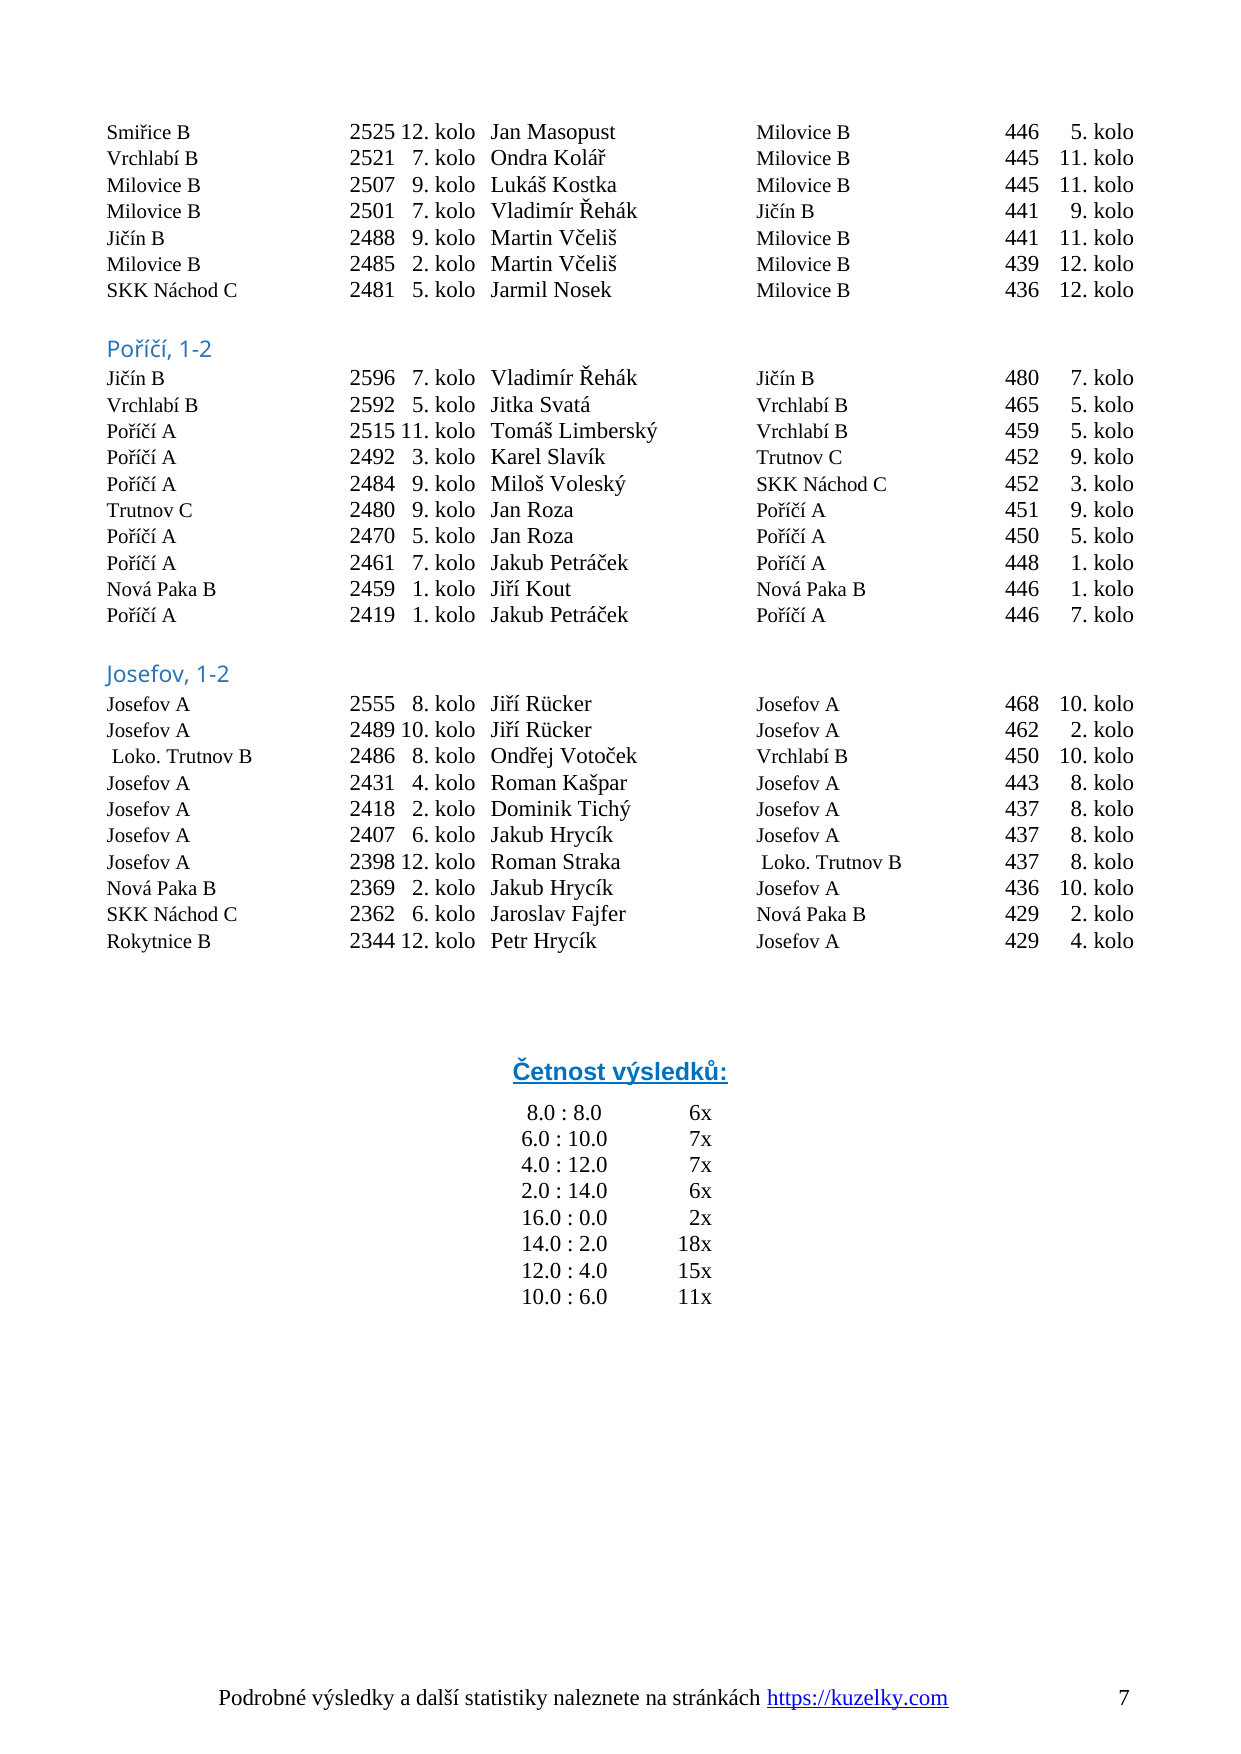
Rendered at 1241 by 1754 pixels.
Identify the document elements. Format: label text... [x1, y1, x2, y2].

text Četnost výsledků: [94, 1057, 1145, 1086]
text Milovice B 2507 9. kolo Lukáš Kostka Milovice B 445 11. kolo [106, 171, 1134, 197]
text Nová Paka B 2369 2. kolo Jakub Hrycík Josefov A 436 10. kolo [106, 874, 1134, 901]
text Poříčí A 2470 5. kolo Jan Roza Poříčí A 450 5. kolo [106, 522, 1134, 549]
text Josefov A 2431 4. kolo Roman Kašpar Josefov A 443 8. kolo [106, 769, 1134, 795]
text 16.0 : 0.0 2x [106, 1204, 1134, 1230]
text SKK Náchod C 2481 5. kolo Jarmil Nosek Milovice B 436 12. kolo [106, 276, 1134, 303]
text 6.0 : 10.0 7x [106, 1125, 1134, 1151]
text 8.0 : 8.0 6x [106, 1098, 1134, 1125]
text Josefov A 2398 12. kolo Roman Straka Loko. Trutnov B 437 8. kolo [106, 848, 1134, 874]
text 14.0 : 2.0 18x [106, 1230, 1134, 1257]
text Poříčí A 2461 7. kolo Jakub Petráček Poříčí A 448 1. kolo [106, 549, 1134, 575]
text Poříčí A 2419 1. kolo Jakub Petráček Poříčí A 446 7. kolo [106, 602, 1134, 628]
text Poříčí A 2492 3. kolo Karel Slavík Trutnov C 452 9. kolo [106, 443, 1134, 470]
text Josefov A 2418 2. kolo Dominik Tichý Josefov A 437 8. kolo [106, 795, 1134, 821]
text Josefov A 2407 6. kolo Jakub Hrycík Josefov A 437 8. kolo [106, 821, 1134, 848]
text 2.0 : 14.0 6x [106, 1178, 1134, 1204]
text Poříčí A 2484 9. kolo Miloš Voleský SKK Náchod C 452 3. kolo [106, 470, 1134, 496]
text Jičín B 2488 9. kolo Martin Včeliš Milovice B 441 11. kolo [106, 223, 1134, 250]
text Nová Paka B 2459 1. kolo Jiří Kout Nová Paka B 446 1. kolo [106, 575, 1134, 602]
text 10.0 : 6.0 11x [106, 1283, 1134, 1309]
text Josefov A 2489 10. kolo Jiří Rücker Josefov A 462 2. kolo [106, 716, 1134, 742]
text 4.0 : 12.0 7x [106, 1151, 1134, 1178]
text Josefov A 2555 8. kolo Jiří Rücker Josefov A 468 10. kolo [106, 690, 1134, 716]
text Trutnov C 2480 9. kolo Jan Roza Poříčí A 451 9. kolo [106, 496, 1134, 522]
text Jičín B 2596 7. kolo Vladimír Řehák Jičín B 480 7. kolo [106, 364, 1134, 391]
text Vrchlabí B 2521 7. kolo Ondra Kolář Milovice B 445 11. kolo [106, 144, 1134, 171]
text Milovice B 2485 2. kolo Martin Včeliš Milovice B 439 12. kolo [106, 250, 1134, 276]
text 12.0 : 4.0 15x [106, 1257, 1134, 1283]
text Loko. Trutnov B 2486 8. kolo Ondřej Votoček Vrchlabí B 450 10. kolo [106, 742, 1134, 769]
subtitle Josefov, 1-2 [106, 658, 1134, 690]
text Vrchlabí B 2592 5. kolo Jitka Svatá Vrchlabí B 465 5. kolo [106, 391, 1134, 417]
text Rokytnice B 2344 12. kolo Petr Hrycík Josefov A 429 4. kolo [106, 927, 1134, 953]
text Smiřice B 2525 12. kolo Jan Masopust Milovice B 446 5. kolo [106, 118, 1134, 144]
text Milovice B 2501 7. kolo Vladimír Řehák Jičín B 441 9. kolo [106, 197, 1134, 223]
text Poříčí A 2515 11. kolo Tomáš Limberský Vrchlabí B 459 5. kolo [106, 417, 1134, 443]
text SKK Náchod C 2362 6. kolo Jaroslav Fajfer Nová Paka B 429 2. kolo [106, 901, 1134, 927]
subtitle Poříčí, 1-2 [106, 333, 1134, 364]
